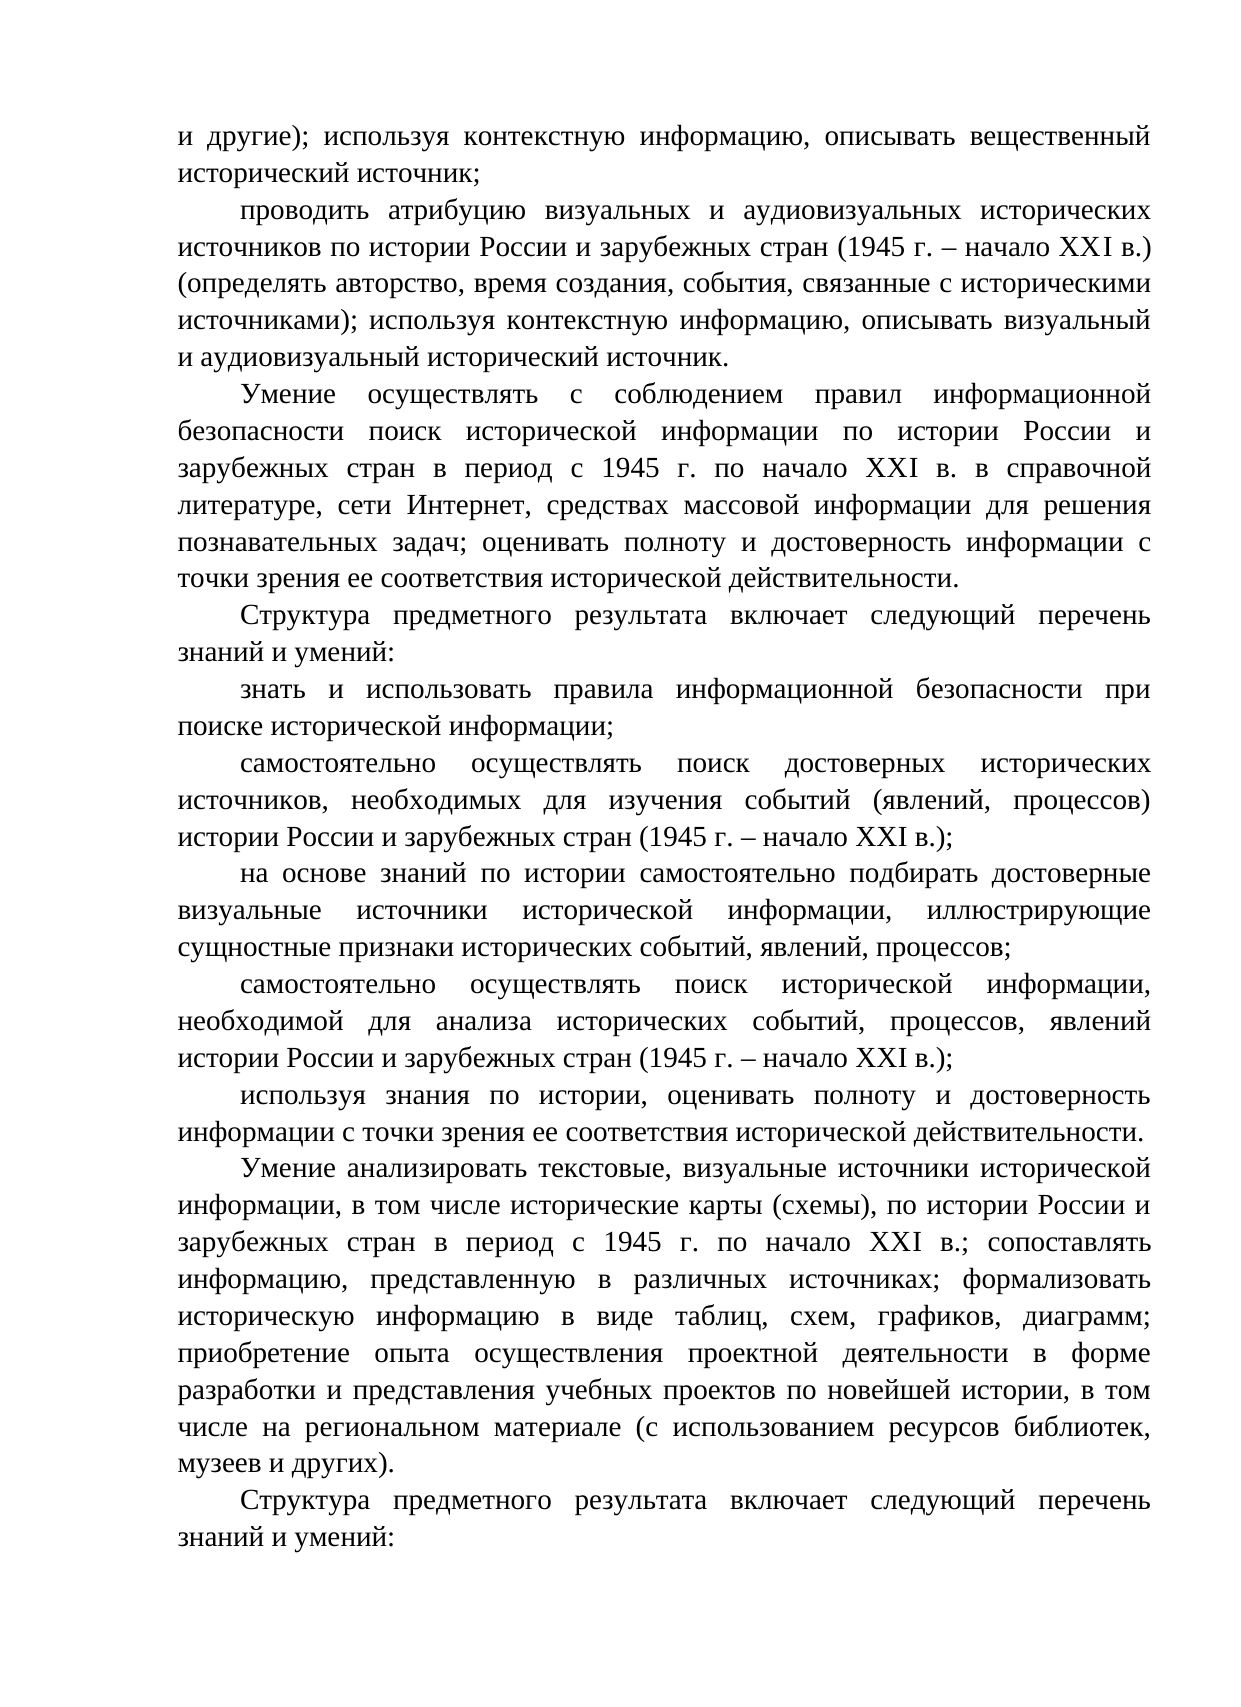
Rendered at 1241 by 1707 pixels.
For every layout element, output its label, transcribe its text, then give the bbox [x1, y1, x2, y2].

text проводить атрибуцию визуальных и аудиовизуальных исторических источников по истории России и зарубежных стран (1945 г. – начало ХХI в.) (определять авторство, время создания, события, связанные с историческими источниками); используя контекстную информацию, описывать визуальный и аудиовизуальный исторический источник. [177, 192, 1152, 373]
text знать и использовать правила информационной безопасности при поиске исторической информации; [177, 671, 1152, 742]
text Умение осуществлять с соблюдением правил информационной безопасности поиск исторической информации по истории России и зарубежных стран в период с 1945 г. по начало ХХI в. в справочной литературе, сети Интернет, средствах массовой информации для решения познавательных задач; оценивать полноту и достоверность информации с точки зрения ее соответствия исторической действительности. [177, 376, 1152, 594]
text на основе знаний по истории самостоятельно подбирать достоверные визуальные источники исторической информации, иллюстрирующие сущностные признаки исторических событий, явлений, процессов; [177, 856, 1152, 963]
text Структура предметного результата включает следующий перечень знаний и умений: [177, 1482, 1152, 1553]
text Структура предметного результата включает следующий перечень знаний и умений: [177, 597, 1152, 668]
text используя знания по истории, оценивать полноту и достоверность информации с точки зрения ее соответствия исторической действительности. [177, 1077, 1152, 1147]
text самостоятельно осуществлять поиск исторической информации, необходимой для анализа исторических событий, процессов, явлений истории России и зарубежных стран (1945 г. – начало ХХI в.); [177, 966, 1152, 1073]
text Умение анализировать текстовые, визуальные источники исторической информации, в том числе исторические карты (схемы), по истории России и зарубежных стран в период с 1945 г. по начало ХХI в.; сопоставлять информацию, представленную в различных источниках; формализовать историческую информацию в виде таблиц, схем, графиков, диаграмм; приобретение опыта осуществления проектной деятельности в форме разработки и представления учебных проектов по новейшей истории, в том числе на региональном материале (с использованием ресурсов библиотек, музеев и других). [177, 1151, 1152, 1479]
text самостоятельно осуществлять поиск достоверных исторических источников, необходимых для изучения событий (явлений, процессов) истории России и зарубежных стран (1945 г. – начало ХХI в.); [177, 745, 1152, 852]
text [177, 118, 1152, 188]
